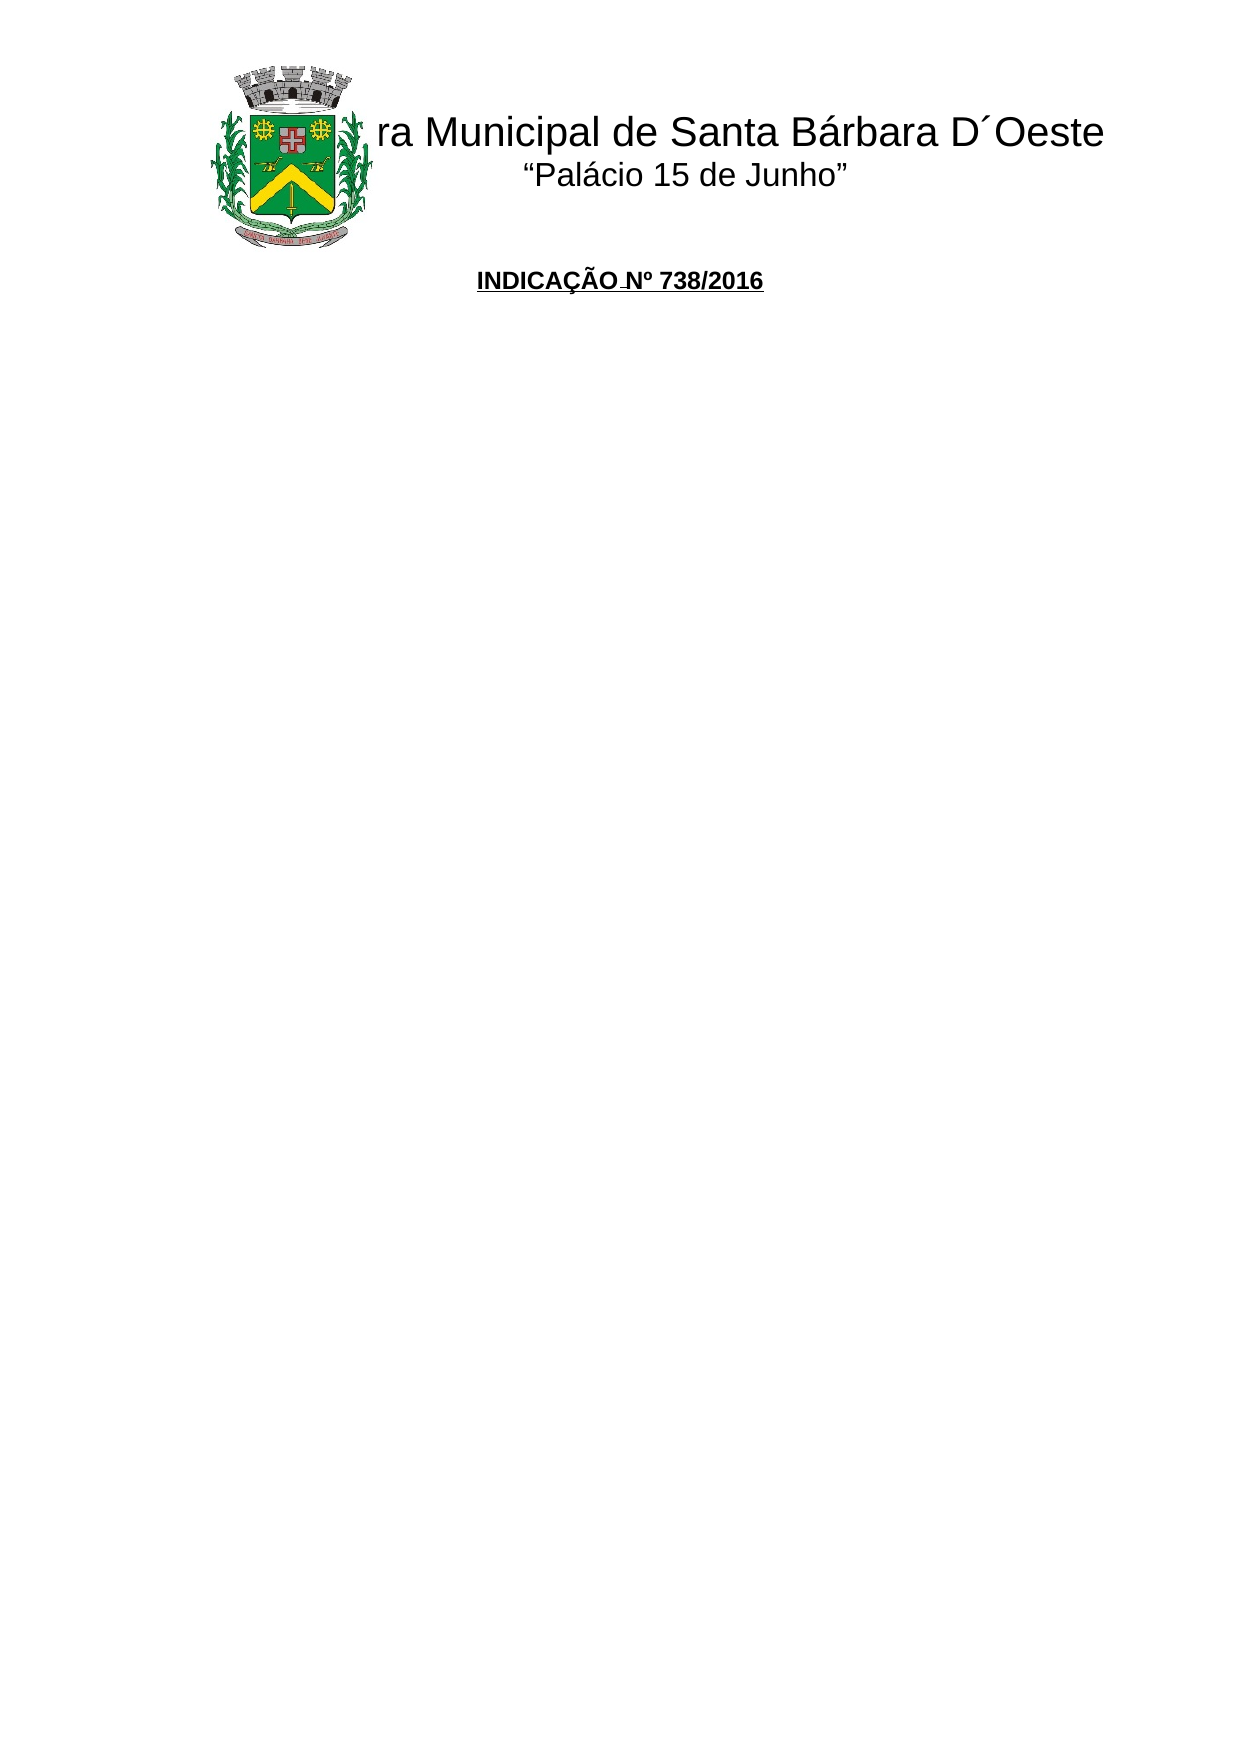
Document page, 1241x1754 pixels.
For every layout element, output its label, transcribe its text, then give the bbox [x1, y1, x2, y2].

title INDICAÇÃO Nº 738/2016 [177, 266, 1063, 294]
picture [210, 66, 380, 255]
